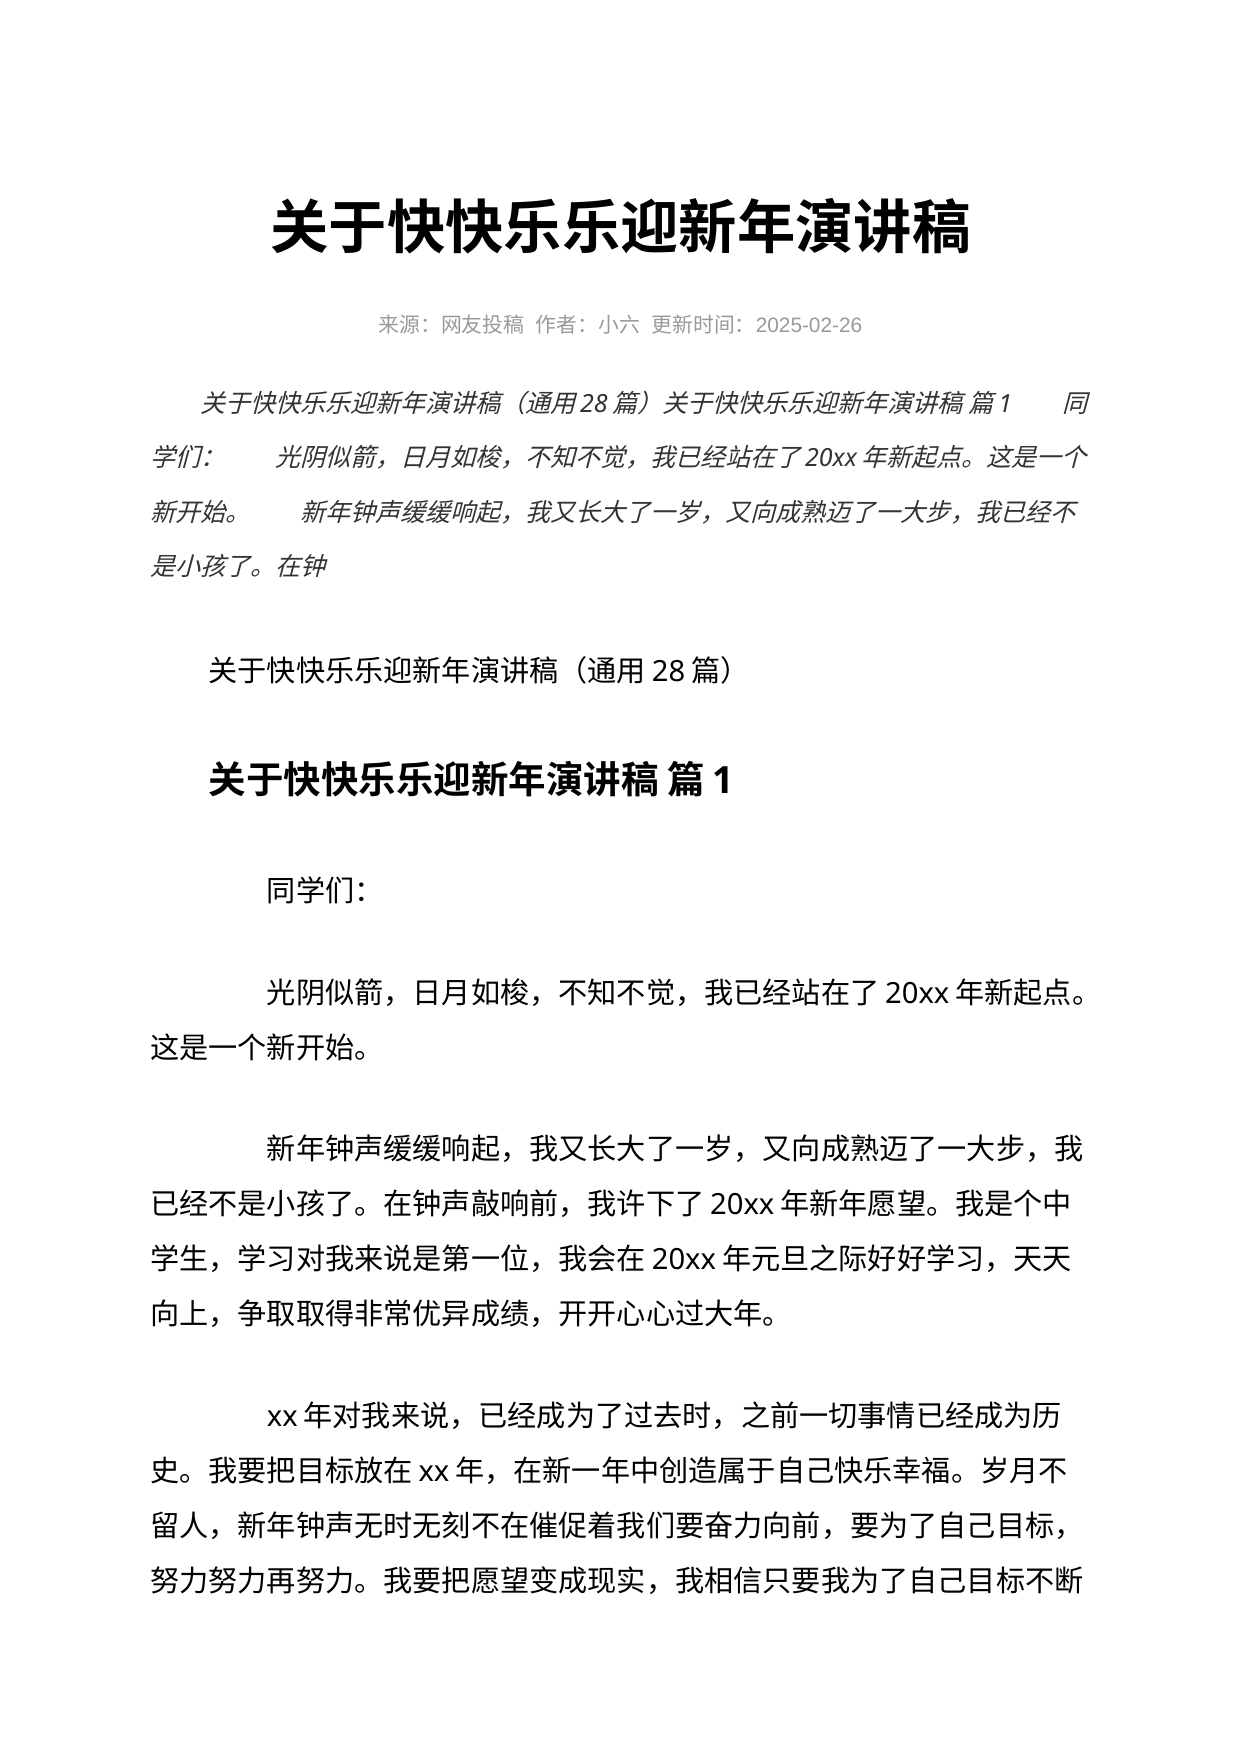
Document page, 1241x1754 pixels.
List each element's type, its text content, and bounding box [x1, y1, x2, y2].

text 新年钟声缓缓响起，我又长大了一岁，又向成熟迈了一大步，我已经不是小孩了。在钟声敲响前，我许下了20xx年新年愿望。我是个中学生，学习对我来说是第一位，我会在20xx年元旦之际好好学习，天天向上，争取取得非常优异成绩，开开心心过大年。 [150, 1126, 1090, 1333]
text 光阴似箭，日月如梭，不知不觉，我已经站在了20xx年新起点。这是一个新开始。 [150, 969, 1090, 1066]
text 关于快快乐乐迎新年演讲稿 篇1 [150, 750, 1090, 804]
subtitle 关于快快乐乐迎新年演讲稿 [150, 181, 1090, 266]
text 关于快快乐乐迎新年演讲稿（通用28篇）关于快快乐乐迎新年演讲稿 篇1 同学们： 光阴似箭，日月如梭，不知不觉，我已经站在了20xx年新起点。这是一个新开始。 新年钟声缓缓响起，我又长大了一岁，又向成熟迈了一大步，我已经不是小孩了。在钟 [150, 383, 1090, 583]
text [150, 1393, 1090, 1600]
text 同学们： [150, 867, 1090, 910]
text 关于快快乐乐迎新年演讲稿（通用28篇） [150, 648, 1090, 690]
text 来源：网友投稿 作者：小六 更新时间：2025-02-26 [150, 313, 1090, 337]
